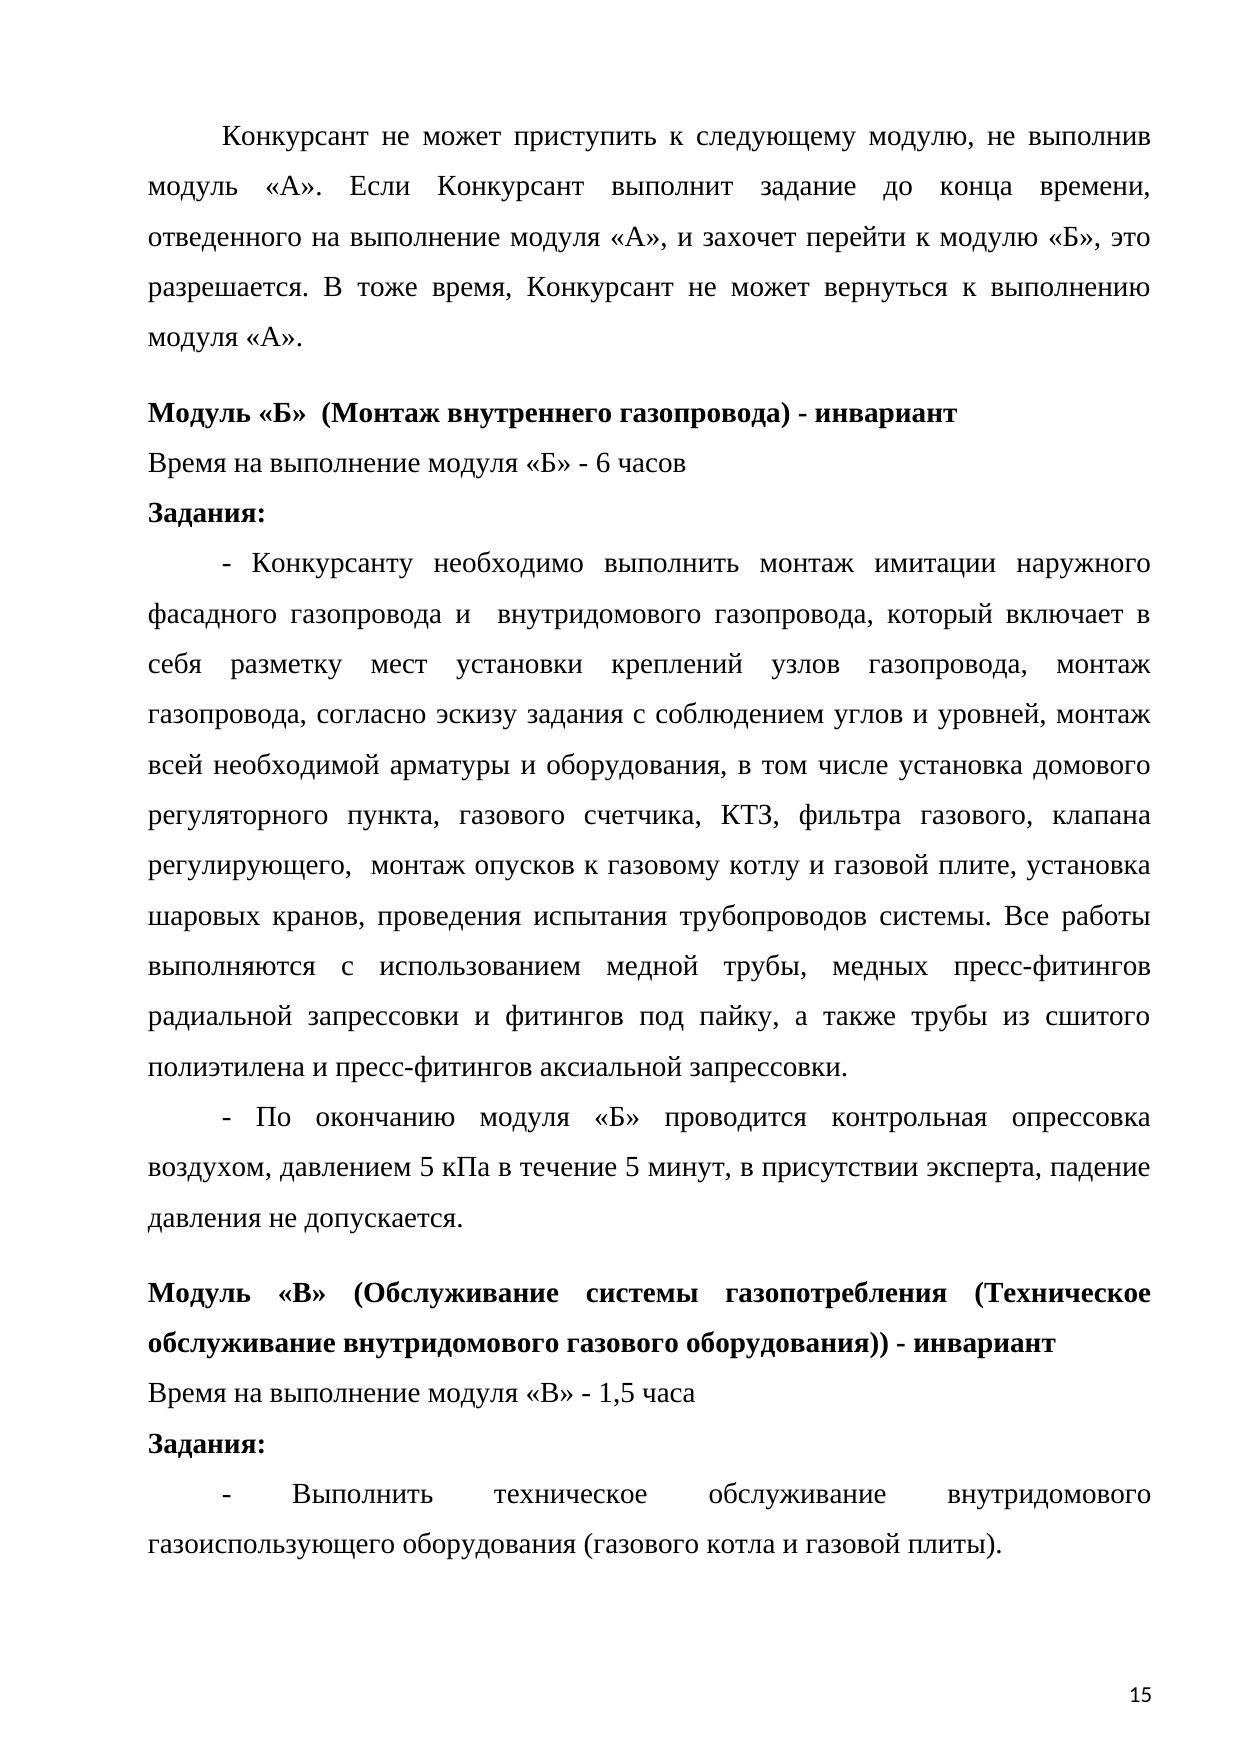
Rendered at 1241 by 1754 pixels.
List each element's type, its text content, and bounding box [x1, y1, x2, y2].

text Конкурсант не может приступить к следующему модулю, не выполнив модуль «А». Если Конкурсант выполнит задание до конца времени, отведенного на выполнение модуля «А», и захочет перейти к модулю «Б», это разрешается. В тоже время, Конкурсант не может вернуться к выполнению модуля «А». [148, 118, 1152, 353]
text - Выполнить техническое обслуживание внутридомового газоиспользующего оборудования (газового котла и газовой плиты). [148, 1476, 1152, 1560]
text - По окончанию модуля «Б» проводится контрольная опрессовка воздухом, давлением 5 кПа в течение 5 минут, в присутствии эксперта, падение давления не допускается. [148, 1099, 1152, 1233]
text Модуль «Б» (Монтаж внутреннего газопровода) - инвариант [148, 395, 1152, 428]
text Время на выполнение модуля «Б» - 6 часов [148, 445, 1152, 478]
text Задания: [148, 1426, 1152, 1459]
text Задания: [148, 495, 1152, 529]
text Модуль «В» (Обслуживание системы газопотребления (Техническое обслуживание внутридомового газового оборудования)) - инвариант [148, 1275, 1152, 1359]
text - Конкурсанту необходимо выполнить монтаж имитации наружного фасадного газопровода и внутридомового газопровода, который включает в себя разметку мест установки креплений узлов газопровода, монтаж газопровода, согласно эскизу задания с соблюдением углов и уровней, монтаж всей необходимой арматуры и оборудования, в том числе установка домового регуляторного пункта, газового счетчика, КТЗ, фильтра газового, клапана регулирующего, монтаж опусков к газовому котлу и газовой плите, установка шаровых кранов, проведения испытания трубопроводов системы. Все работы выполняются с использованием медной трубы, медных пресс-фитингов радиальной запрессовки и фитингов под пайку, а также трубы из сшитого полиэтилена и пресс-фитингов аксиальной запрессовки. [148, 546, 1152, 1082]
text Время на выполнение модуля «В» - 1,5 часа [148, 1376, 1152, 1409]
